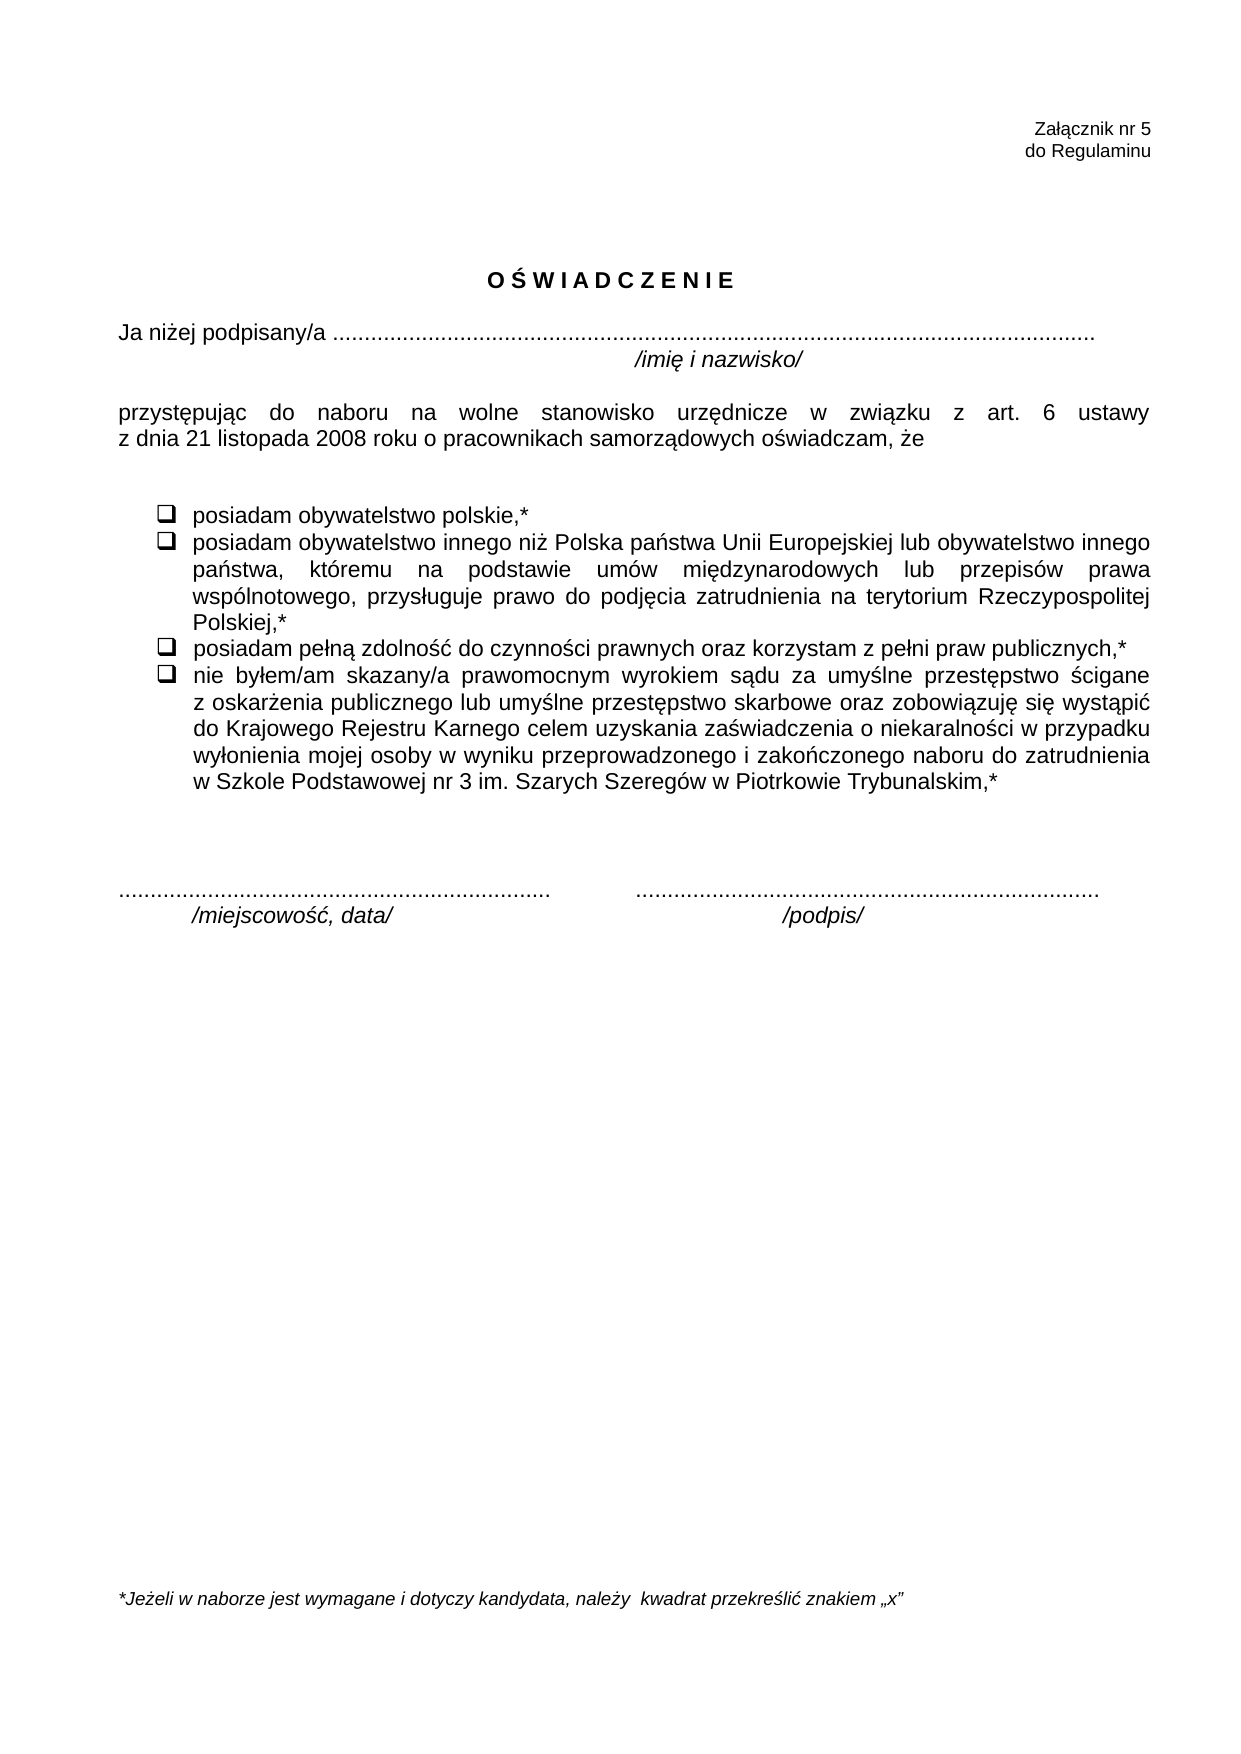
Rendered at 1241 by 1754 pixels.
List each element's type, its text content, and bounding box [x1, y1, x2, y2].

list nie byłem/am skazany/a prawomocnym wyrokiem sądu za umyślne przestępstwo ścigane z oskarżenia publicznego lub umyślne przestępstwo skarbowe oraz zobowiązuję się wystąpić do Krajowego Rejestru Karnego celem uzyskania zaświadczenia o niekaralności w przypadku wyłonienia mojej osoby w wyniku przeprowadzonego i zakończonego naboru do zatrudnienia w Szkole Podstawowej nr 3 im. Szarych Szeregów w Piotrkowie Trybunalskim,* [156, 662, 1151, 794]
text O Ś W I A D C Z E N I E [413, 267, 1151, 293]
text przystępując do naboru na wolne stanowisko urzędnicze w związku z art. 6 ustawy z dnia 21 listopada 2008 roku o pracownikach samorządowych oświadczam, że [118, 398, 1151, 451]
text .................................................................... ......................................................................... [118, 876, 1151, 902]
text Załącznik nr 5 [118, 118, 1151, 140]
list posiadam pełną zdolność do czynności prawnych oraz korzystam z pełni praw publicznych,* [156, 635, 1151, 662]
text Ja niżej podpisany/a ........................................................................................................................ [118, 319, 1151, 346]
text do Regulaminu [118, 140, 1151, 161]
list posiadam obywatelstwo polskie,* [155, 502, 1151, 529]
text /imię i nazwisko/ [118, 346, 1151, 372]
text *Jeżeli w naborze jest wymagane i dotyczy kandydata, należy kwadrat przekreślić znakiem „x” [118, 1587, 1151, 1609]
list posiadam obywatelstwo innego niż Polska państwa Unii Europejskiej lub obywatelstwo innego państwa, któremu na podstawie umów międzynarodowych lub przepisów prawa wspólnotowego, przysługuje prawo do podjęcia zatrudnienia na terytorium Rzeczypospolitej Polskiej,* [155, 529, 1151, 635]
text /miejscowość, data/ /podpis/ [118, 902, 1151, 929]
